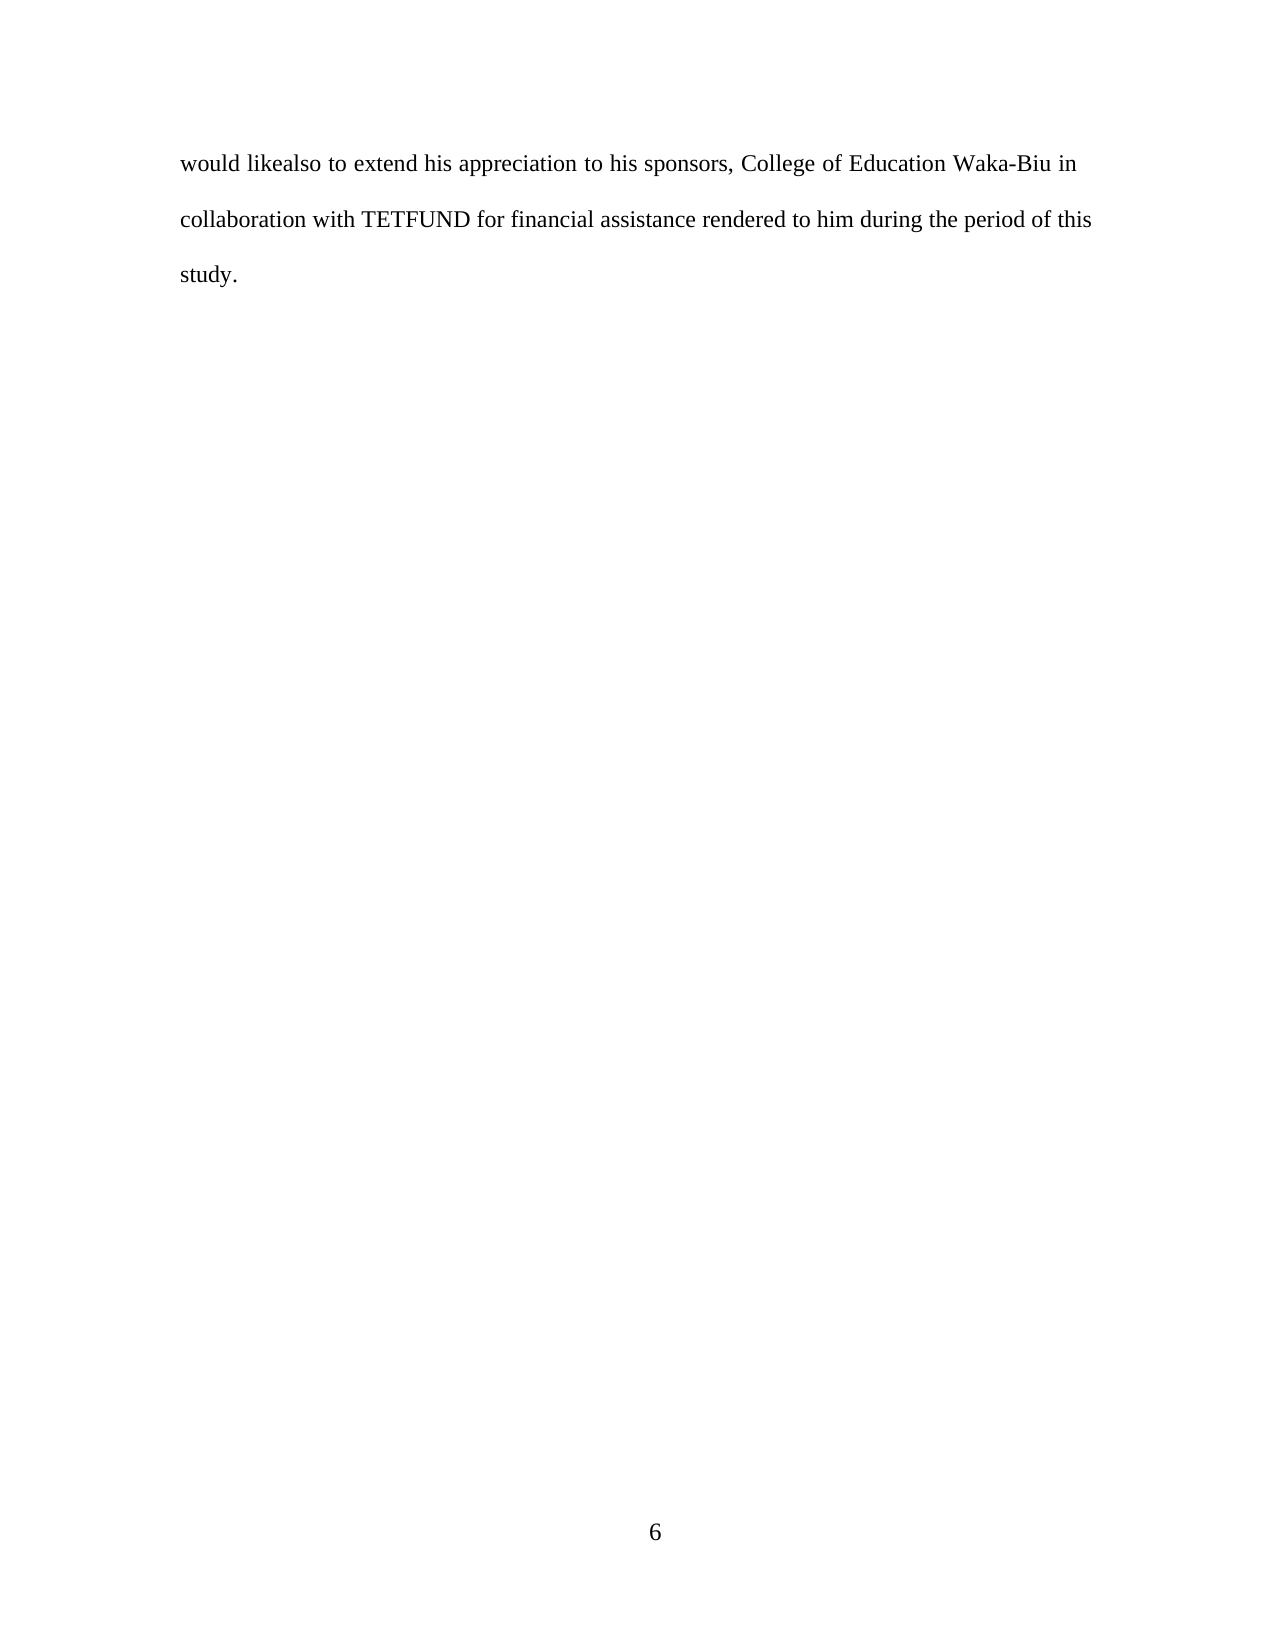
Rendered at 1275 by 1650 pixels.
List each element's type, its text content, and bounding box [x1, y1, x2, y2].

text would likealso to extend his appreciation to his sponsors, College of Education Waka-Biu in collaboration with TETFUND for financial assistance rendered to him during the period of this study. [180, 149, 1155, 287]
